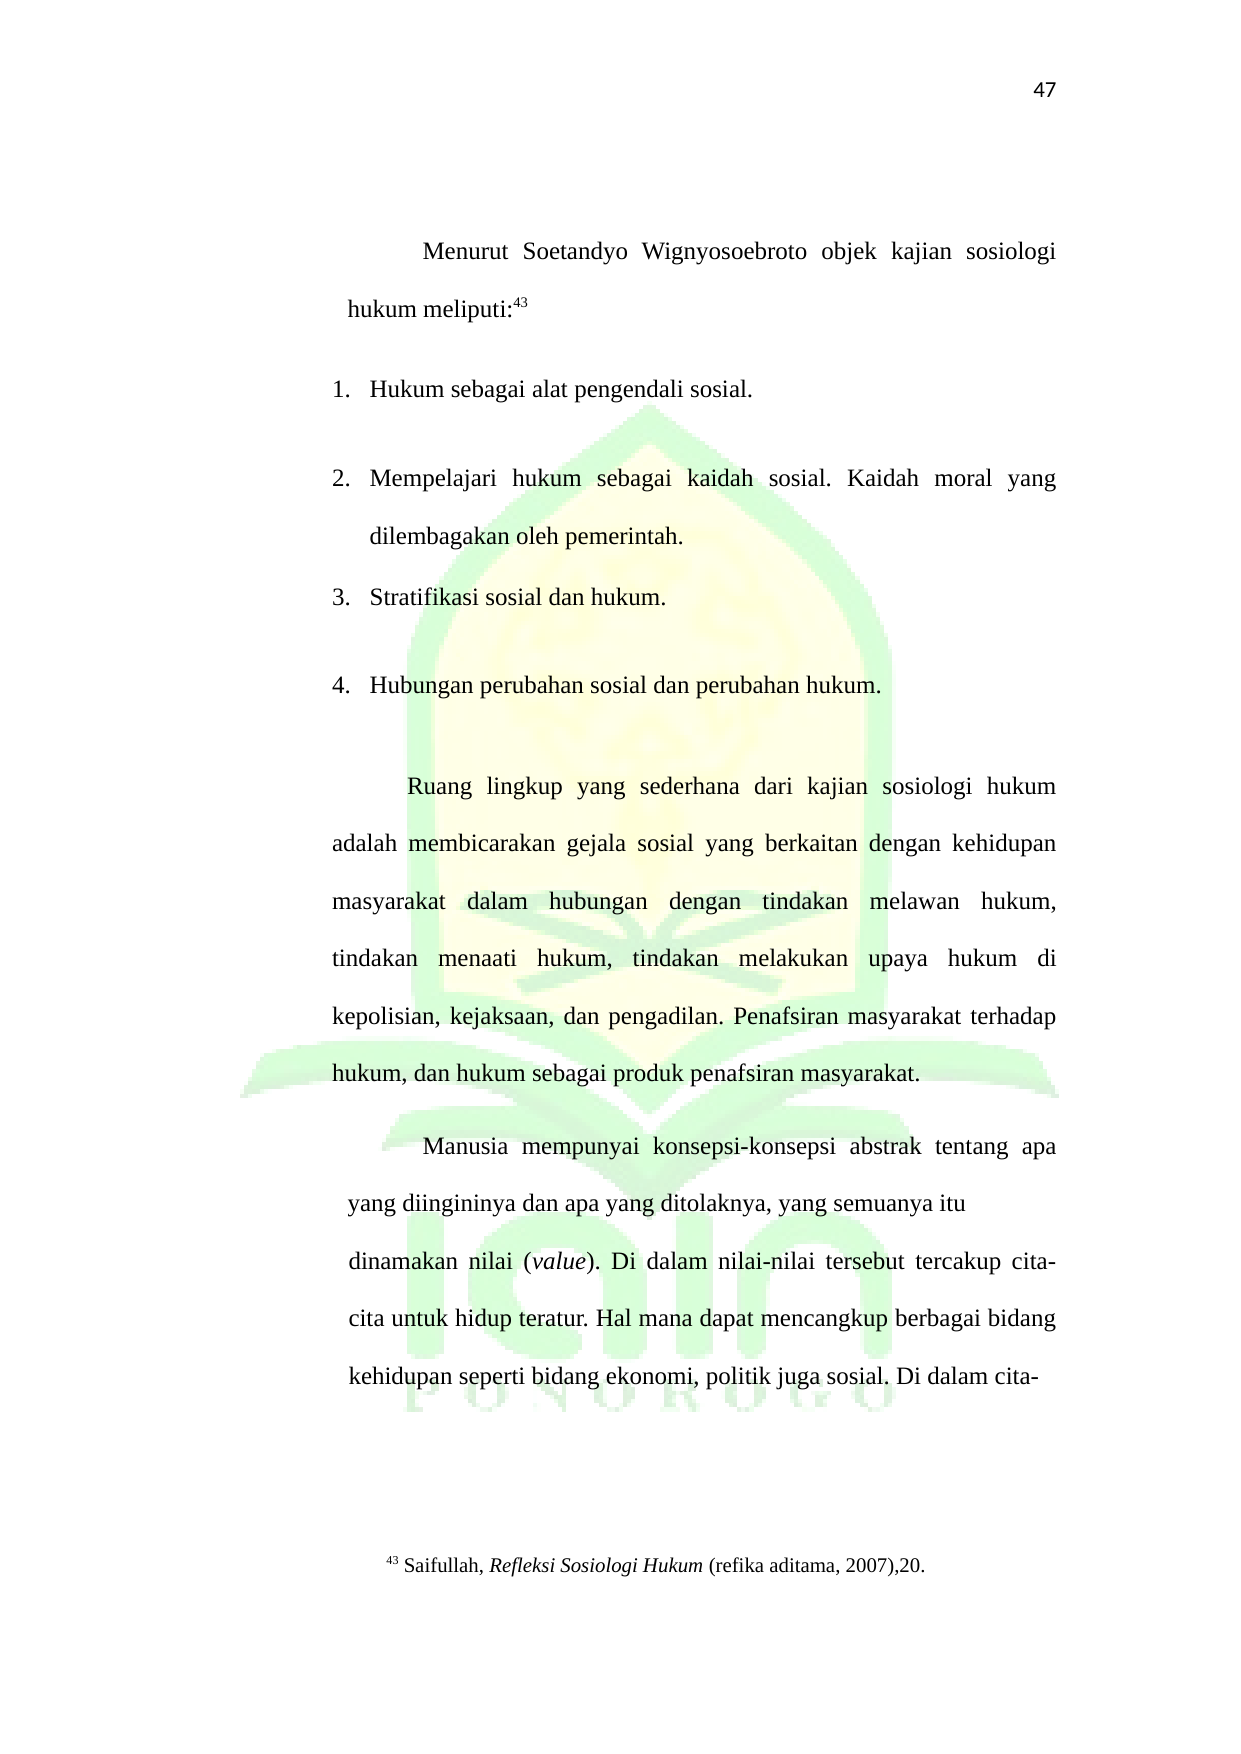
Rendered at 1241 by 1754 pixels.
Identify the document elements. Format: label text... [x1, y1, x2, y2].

list Hubungan perubahan sosial dan perubahan hukum. [332, 670, 1057, 699]
list Mempelajari hukum sebagai kaidah sosial. Kaidah moral yang dilembagakan oleh pemerintah. [332, 463, 1057, 549]
list Stratifikasi sosial dan hukum. [332, 582, 1057, 610]
text dinamakan nilai (value). Di dalam nilai-nilai tersebut tercakup cita-cita untuk hidup teratur. Hal mana dapat mencangkup berbagai bidang kehidupan seperti bidang ekonomi, politik juga sosial. Di dalam cita- [348, 1246, 1057, 1390]
text Menurut Soetandyo Wignyosoebroto objek kajian sosiologi hukum meliputi: [347, 236, 1057, 322]
text Ruang lingkup yang sederhana dari kajian sosiologi hukum adalah membicarakan gejala sosial yang berkaitan dengan kehidupan masyarakat dalam hubungan dengan tindakan melawan hukum, tindakan menaati hukum, tindakan melakukan upaya hukum di kepolisian, kejaksaan, dan pengadilan. Penafsiran masyarakat terhadap hukum, dan hukum sebagai produk penafsiran masyarakat. [332, 771, 1057, 1087]
list Hukum sebagai alat pengendali sosial. [332, 374, 1057, 403]
text Manusia mempunyai konsepsi-konsepsi abstrak tentang apa yang diingininya dan apa yang ditolaknya, yang semuanya itu [347, 1131, 1057, 1217]
